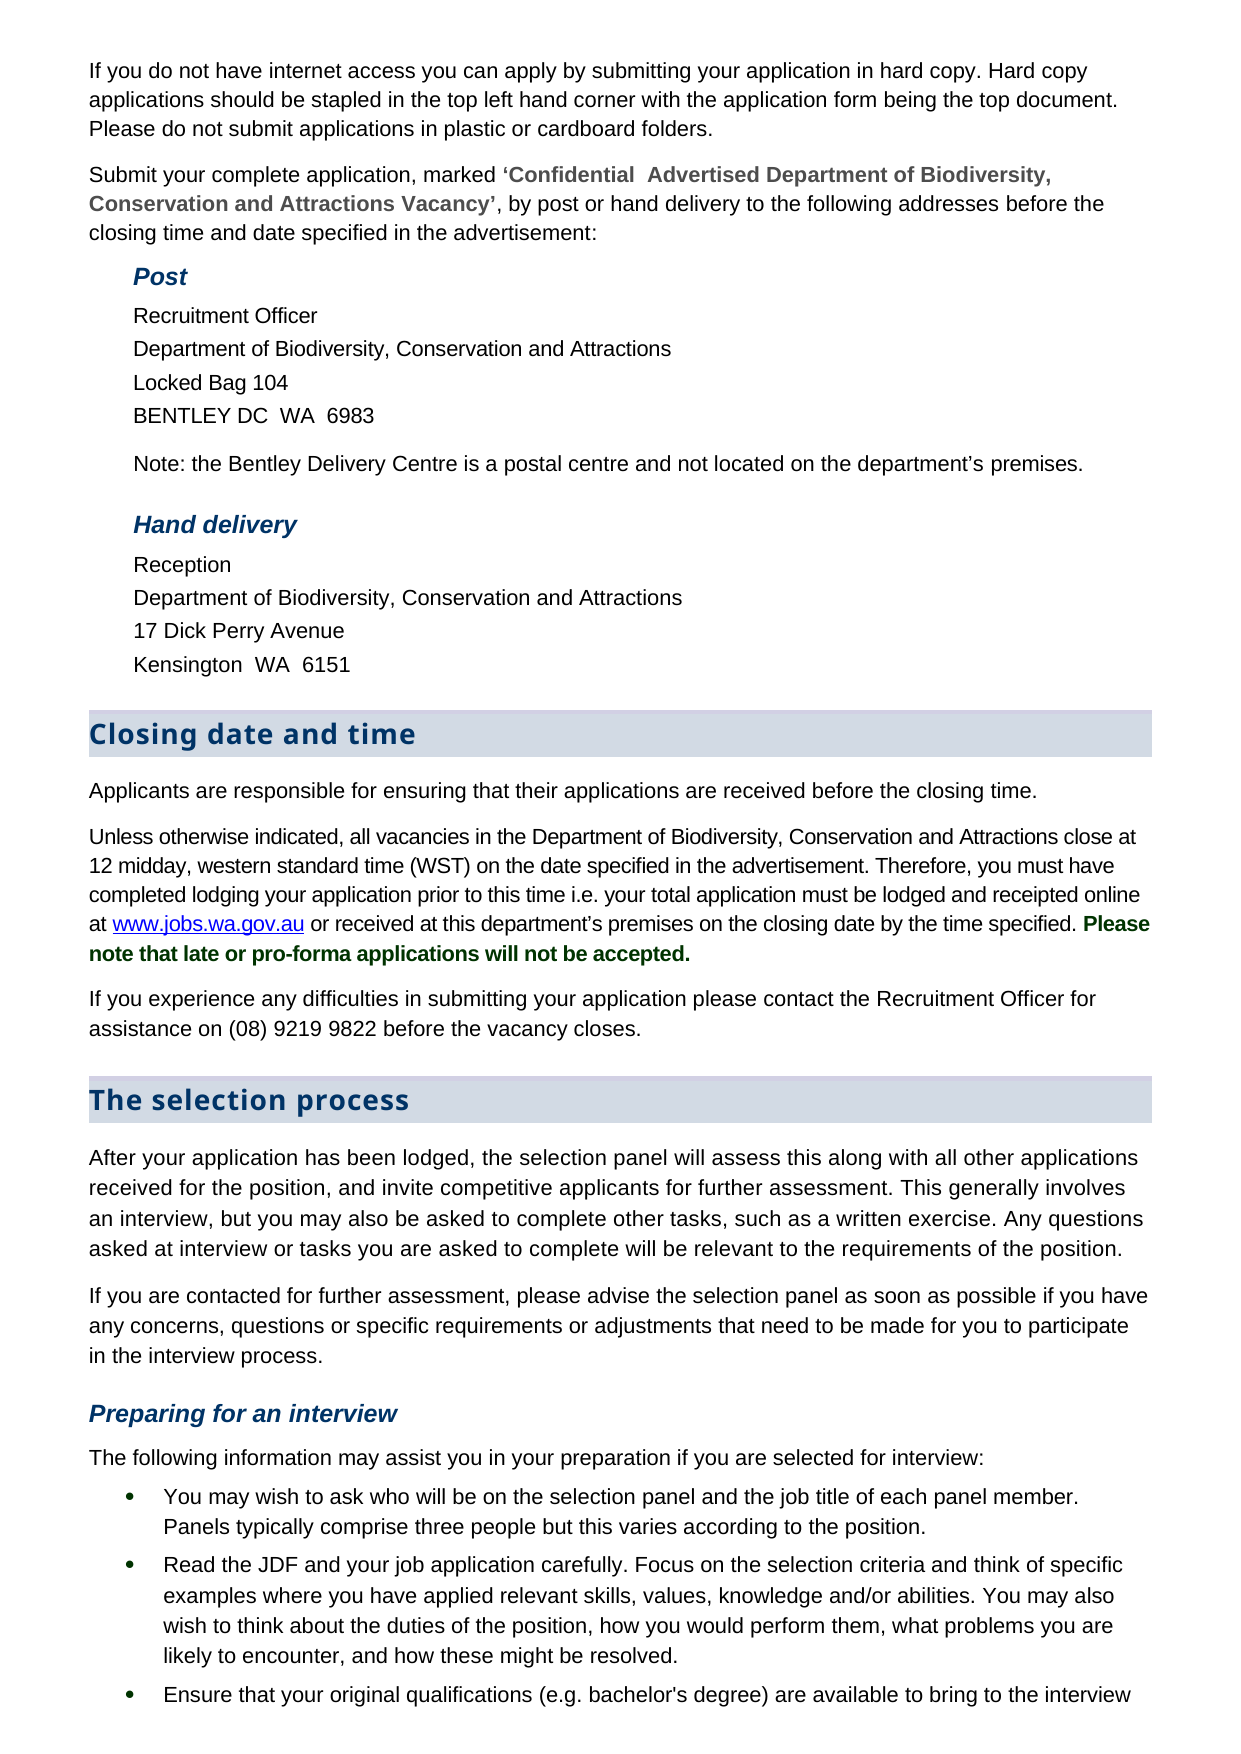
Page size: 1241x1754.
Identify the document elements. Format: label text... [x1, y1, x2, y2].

list Submit your complete application, marked ‘Confidential Advertised Department of Biodiversity, Conservation and Attractions Vacancy’, by post or hand delivery to the following addresses before the closing time and date specified in the advertisement: [89, 158, 1152, 245]
list You may wish to ask who will be on the selection panel and the job title of each panel member. Panels typically comprise three people but this varies according to the position. [126, 1478, 1152, 1539]
text Applicants are responsible for ensuring that their applications are received before the closing time. [89, 774, 1152, 803]
list Read the JDF and your job application carefully. Focus on the selection criteria and think of specific examples where you have applied relevant skills, values, knowledge and/or abilities. You may also wish to think about the duties of the position, how you would perform them, what problems you are likely to encounter, and how these might be resolved. [126, 1547, 1152, 1668]
subtitle Department of Biodiversity, Conservation and Attractions [89, 332, 1152, 362]
list If you experience any difficulties in submitting your application please contact the Recruitment Officer for assistance on (08) 9219 9822 before the vacancy closes. [89, 982, 1152, 1041]
list If you do not have internet access you can apply by submitting your application in hard copy. Hard copy applications should be stapled in the top left hand corner with the application form being the top document. Please do not submit applications in plastic or cardboard folders. [89, 54, 1152, 141]
text If you are contacted for further assessment, please advise the selection panel as soon as possible if you have any concerns, questions or specific requirements or adjustments that need to be made for you to participate in the interview process. [89, 1278, 1152, 1368]
list Kensington WA 6151 [89, 648, 1152, 677]
text Closing date and time [89, 714, 1152, 753]
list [126, 1676, 1152, 1707]
list Hand delivery [89, 510, 1152, 539]
list Note: the Bentley Delivery Centre is a postal centre and not located on the department’s premises. [89, 447, 1152, 477]
list The following information may assist you in your preparation if you are selected for interview: [89, 1440, 1152, 1470]
list Unless otherwise indicated, all vacancies in the Department of Biodiversity, Conservation and Attractions close at 12 midday, western standard time (WST) on the date specified in the advertisement. Therefore, you must have completed lodging your application prior to this time i.e. your total application must be lodged and receipted online at www.jobs.wa.gov.au or received at this department’s premises on the closing date by the time specified. Please note that late or pro-forma applications will not be accepted. [89, 820, 1152, 966]
list Department of Biodiversity, Conservation and Attractions [89, 581, 1152, 610]
list 17 Dick Perry Avenue [89, 614, 1152, 643]
subtitle Recruitment Officer [89, 299, 1152, 328]
subtitle Locked Bag 104 [89, 366, 1152, 395]
list Reception [89, 548, 1152, 577]
list Post [89, 262, 1152, 291]
subtitle The selection process [89, 1081, 1152, 1119]
text After your application has been lodged, the selection panel will assess this along with all other applications received for the position, and invite competitive applicants for further assessment. This generally involves an interview, but you may also be asked to complete other tasks, such as a written exercise. Any questions asked at interview or tasks you are asked to complete will be relevant to the requirements of the position. [89, 1140, 1152, 1261]
subtitle BENTLEY DC WA 6983 [89, 399, 1152, 428]
subtitle Preparing for an interview [89, 1399, 1152, 1428]
